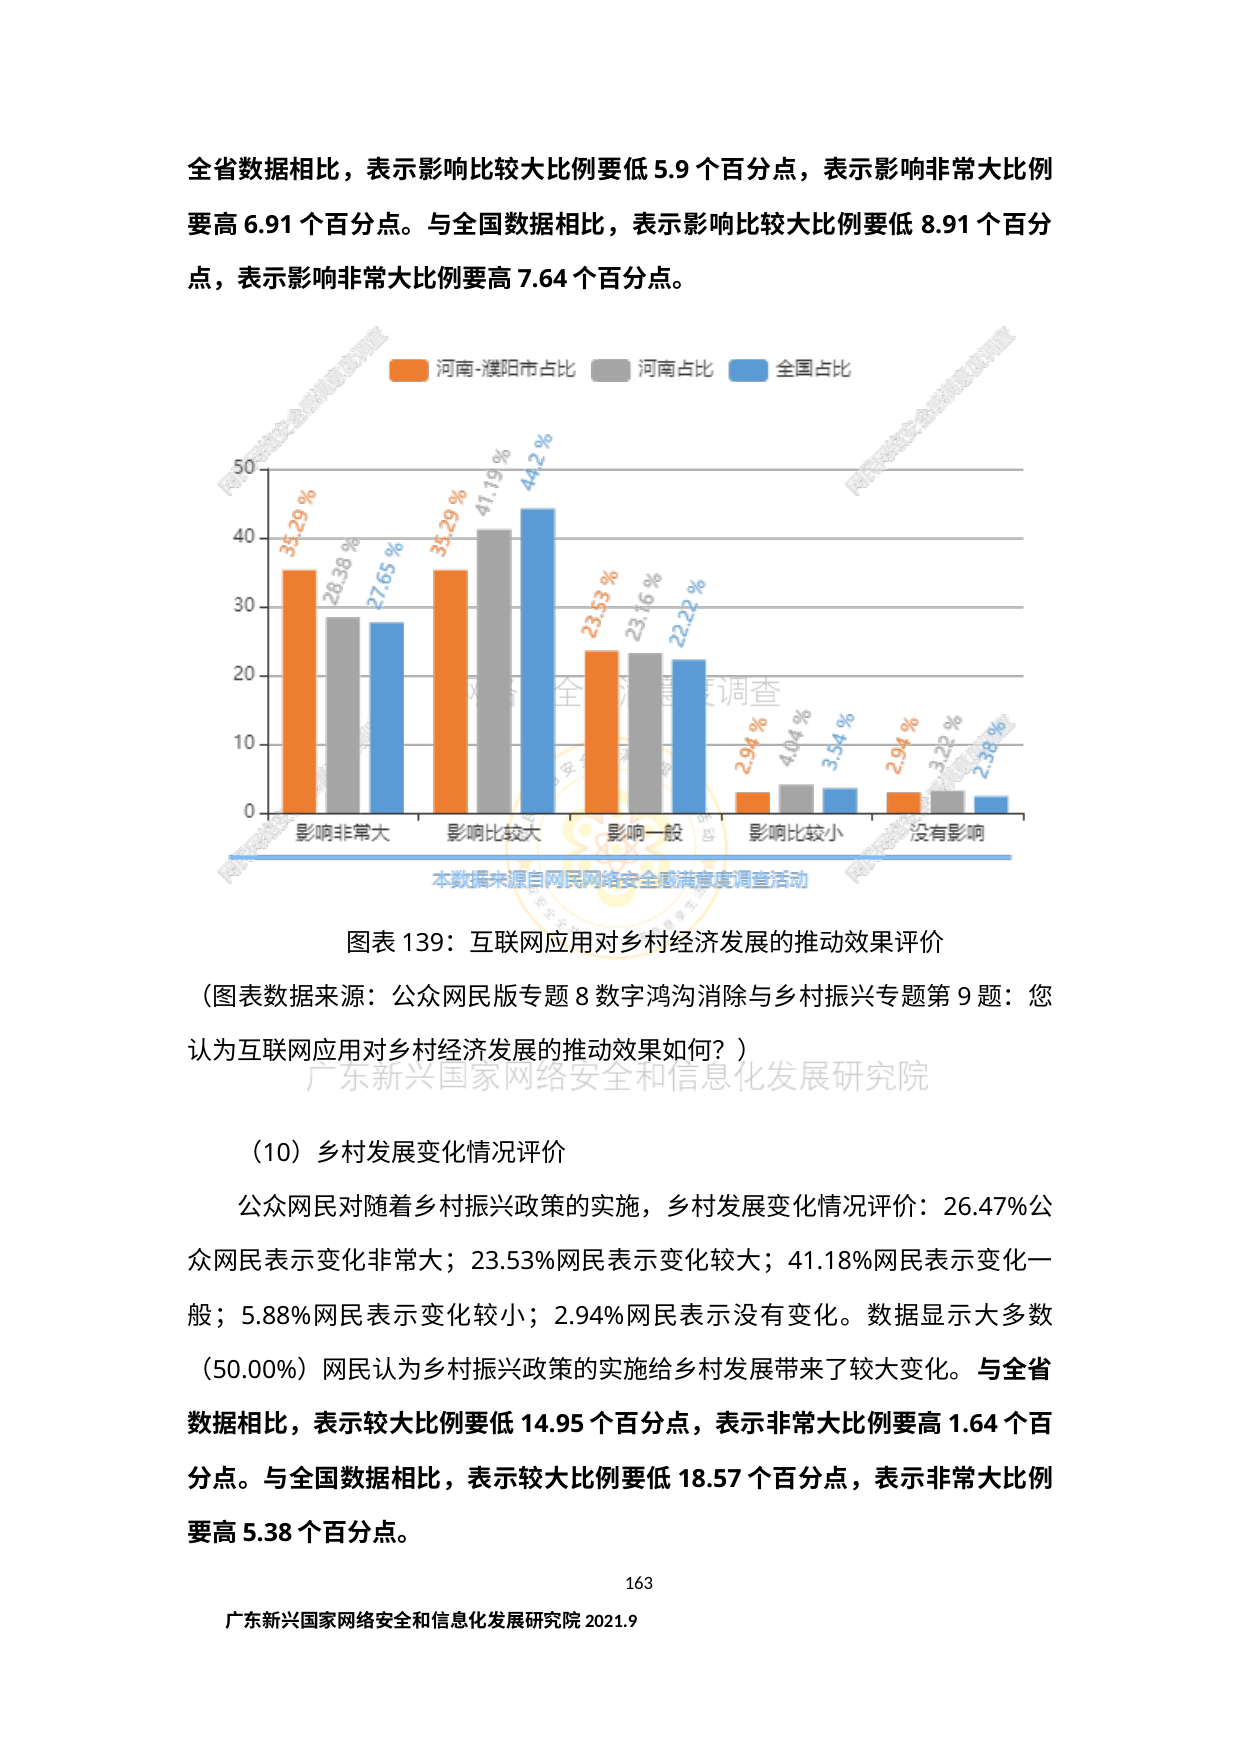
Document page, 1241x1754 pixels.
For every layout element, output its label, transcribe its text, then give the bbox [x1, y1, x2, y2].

picture [202, 313, 1039, 907]
text （图表数据来源：公众网民版专题8数字鸿沟消除与乡村振兴专题第9题：您认为互联网应用对乡村经济发展的推动效果如何？） [187, 976, 1053, 1067]
text （10）乡村发展变化情况评价 [187, 1132, 1053, 1168]
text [187, 150, 1053, 295]
text 公众网民对随着乡村振兴政策的实施，乡村发展变化情况评价：26.47%公众网民表示变化非常大；23.53%网民表示变化较大；41.18%网民表示变化一般；5.88%网民表示变化较小；2.94%网民表示没有变化。数据显示大多数（50.00%）网民认为乡村振兴政策的实施给乡村发展带来了较大变化。与全省数据相比，表示较大比例要低14.95个百分点，表示非常大比例要高1.64个百分点。与全国数据相比，表示较大比例要低18.57个百分点，表示非常大比例要高5.38个百分点。 [187, 1186, 1053, 1549]
text 图表139：互联网应用对乡村经济发展的推动效果评价 [187, 922, 1053, 958]
